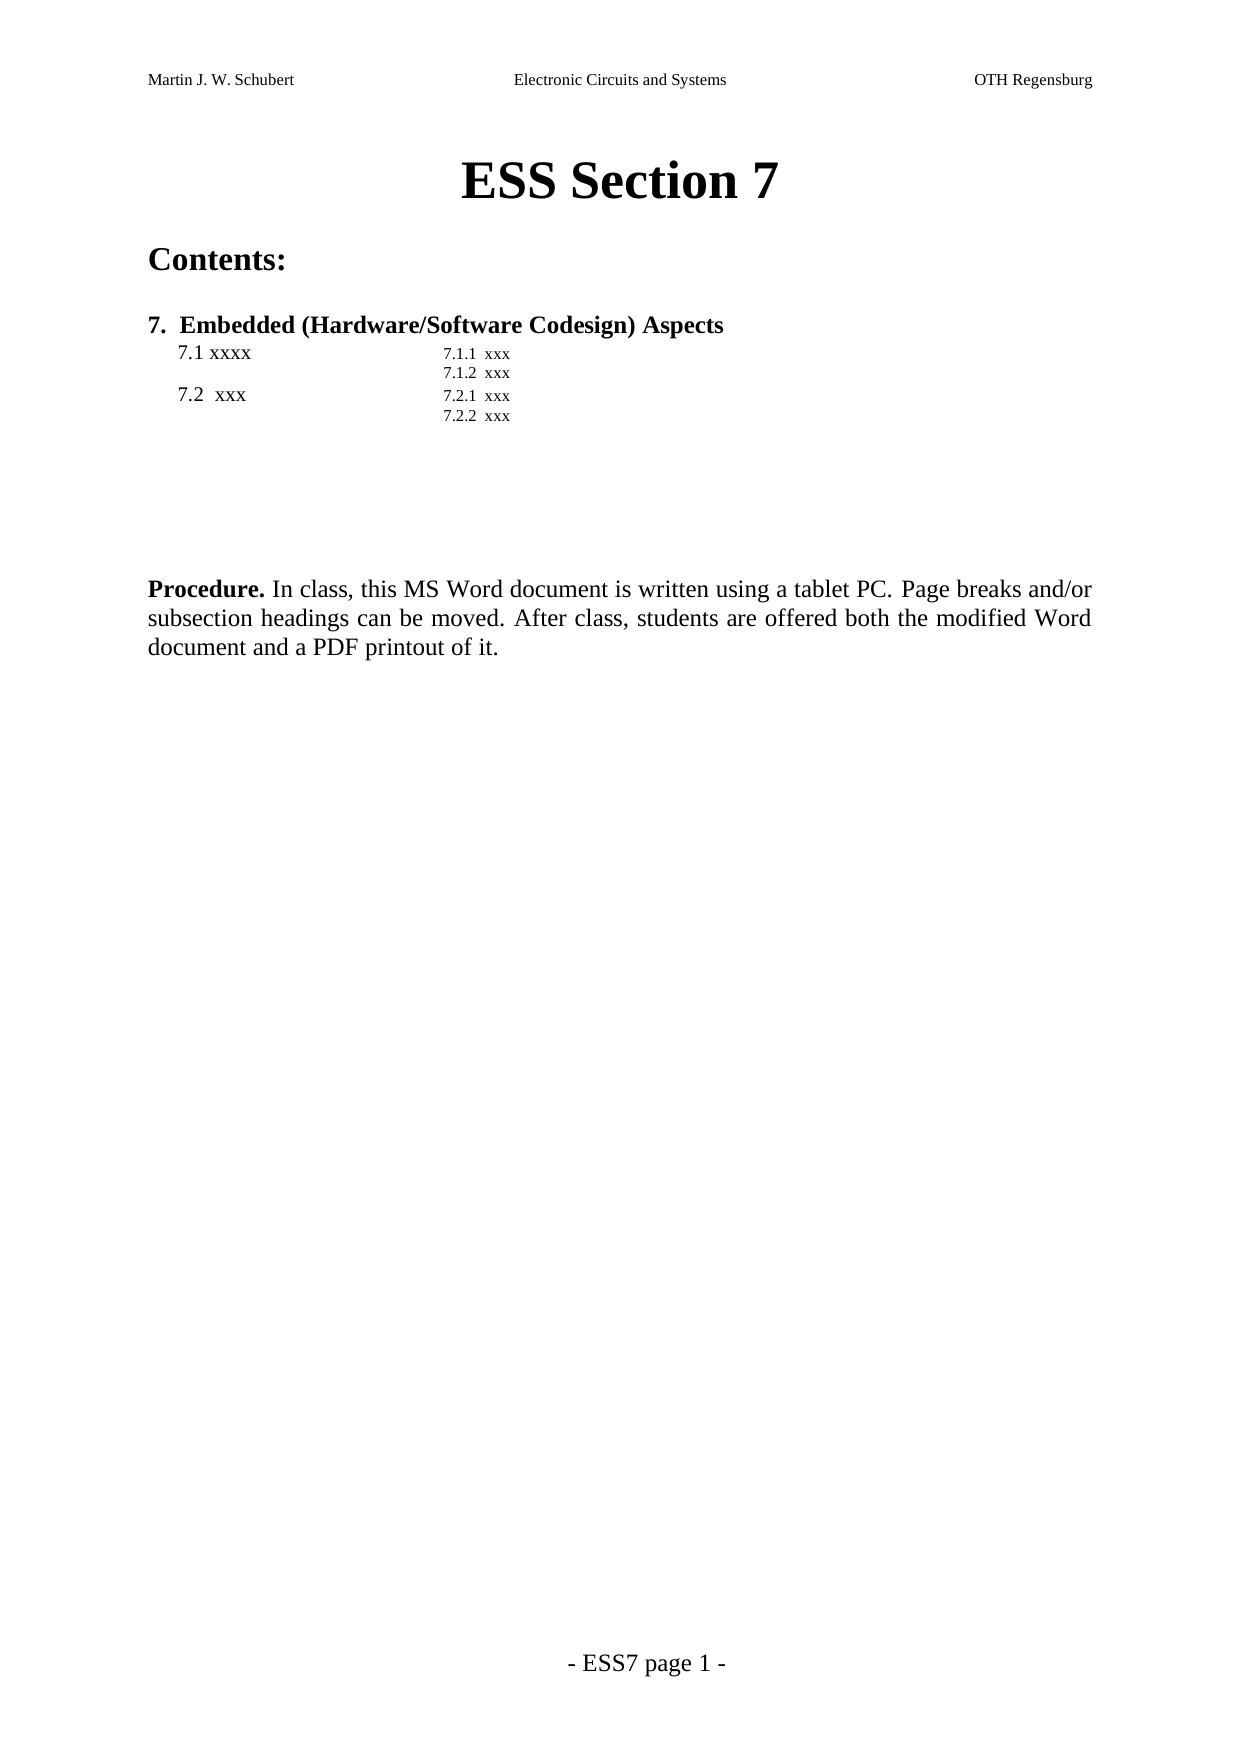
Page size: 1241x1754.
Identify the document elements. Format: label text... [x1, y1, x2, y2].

text 7.1 xxxx 7.1.1 xxx [177, 339, 1092, 363]
text 7. Embedded (Hardware/Software Codesign) Aspects [148, 310, 1092, 339]
text ESS Section 7 [148, 148, 1092, 210]
text Contents: [148, 239, 1092, 277]
text 7.2 xxx 7.2.1 xxx [177, 382, 1092, 406]
text Procedure. In class, this MS Word document is written using a tablet PC. Page breaks and/or subsection headings can be moved. After class, students are offered both the modified Word document and a PDF printout of it. [148, 574, 1092, 661]
text 7.1.2 xxx [148, 363, 1092, 382]
text 7.2.2 xxx [148, 406, 1092, 425]
